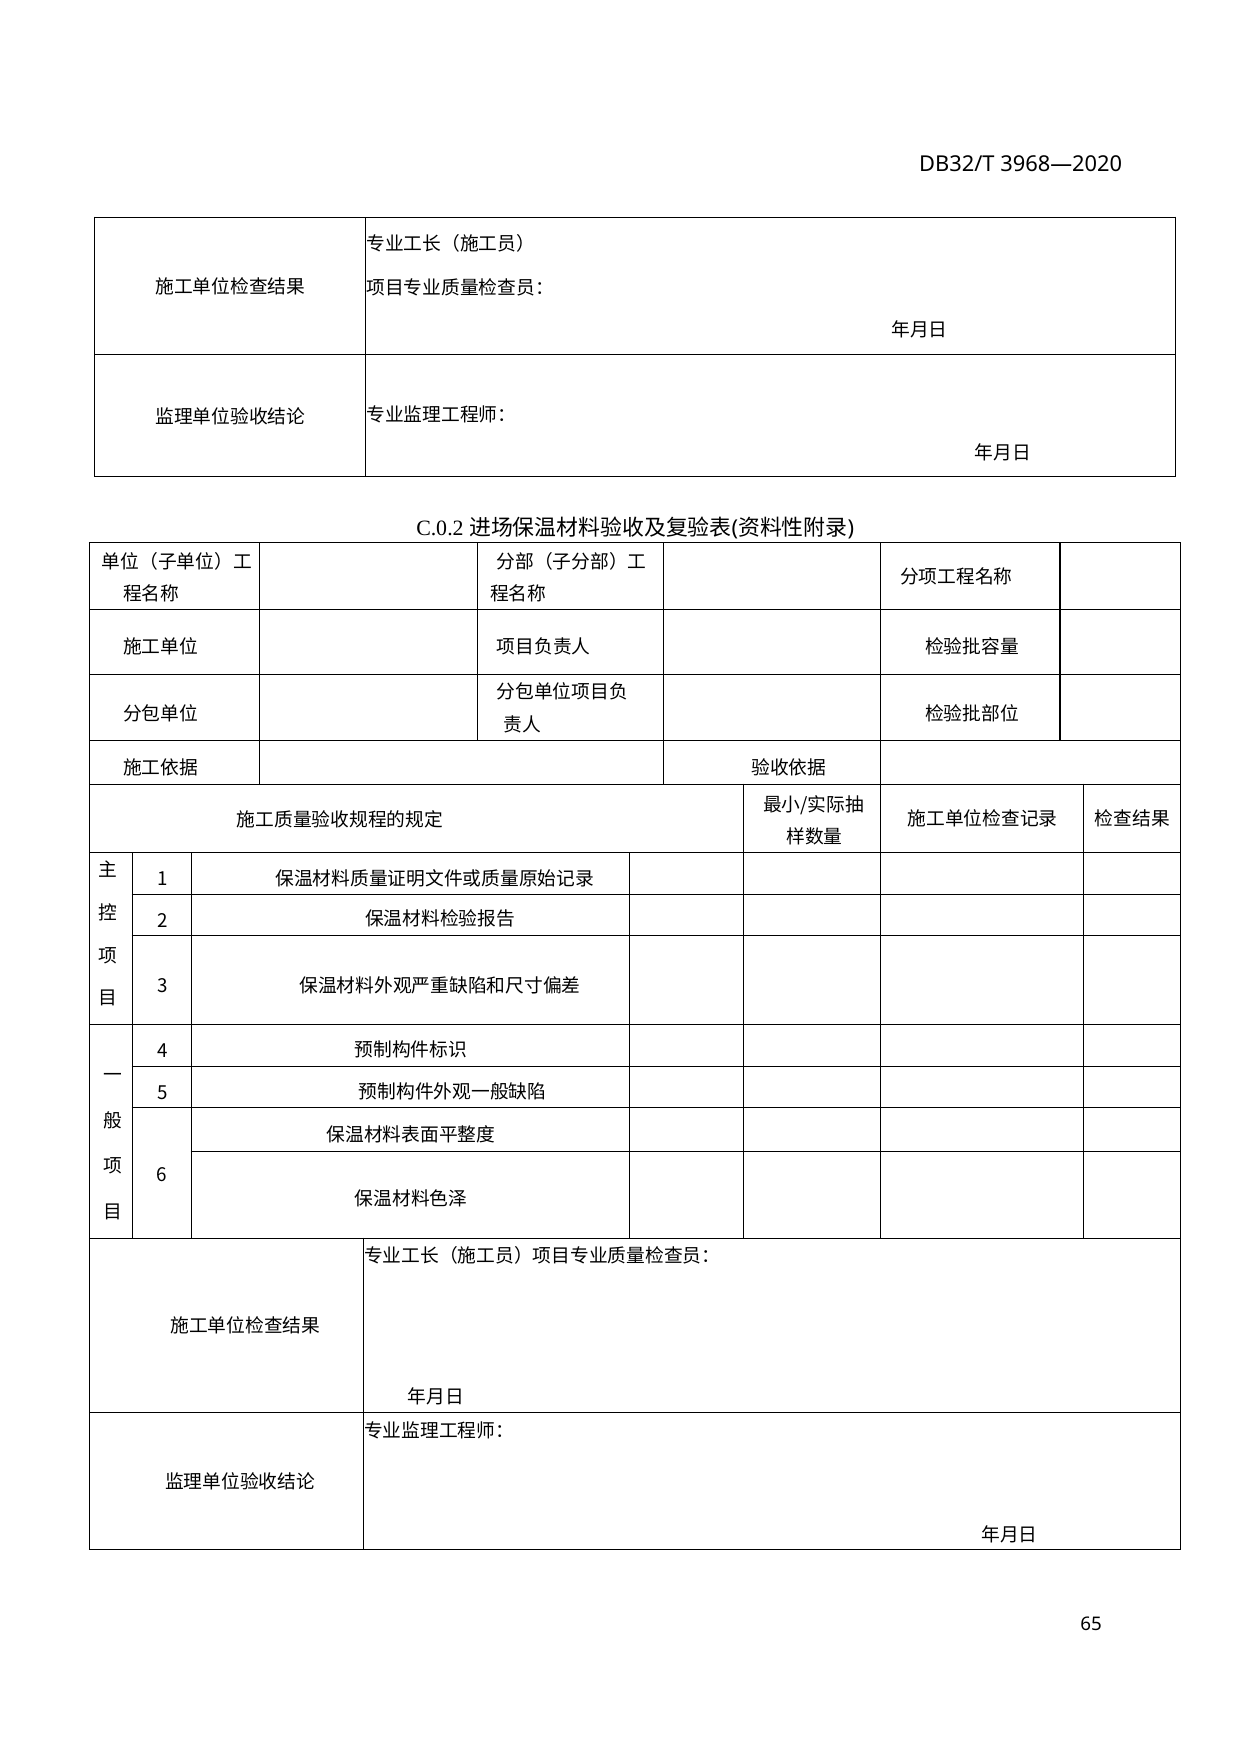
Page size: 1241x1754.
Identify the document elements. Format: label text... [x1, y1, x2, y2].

table_cell 保温材料表面平整度 [192, 1108, 629, 1151]
table_cell [260, 741, 663, 783]
table_cell [881, 853, 1083, 893]
table_cell 一般项目 [90, 1025, 132, 1237]
table_cell 监理单位验收结论 [95, 355, 365, 476]
table_cell 保温材料外观严重缺陷和尺寸偏差 [192, 936, 629, 1024]
table_cell [881, 936, 1083, 1024]
table_cell 验收依据 [664, 741, 880, 783]
table_cell [1084, 895, 1180, 935]
text C.0.2 进场保温材料验收及复验表(资料性附录) [148, 510, 1122, 542]
table_cell 保温材料质量证明文件或质量原始记录 [192, 853, 629, 893]
table_header 单位（子单位）工程名称 [90, 543, 259, 609]
table_cell [664, 675, 880, 740]
table_cell 保温材料色泽 [192, 1152, 629, 1237]
table_cell 检验批部位 [881, 675, 1059, 740]
table_cell 施工单位检查结果 [95, 218, 365, 354]
table_cell [744, 895, 880, 935]
table_cell [744, 853, 880, 893]
table_cell 3 [133, 936, 191, 1024]
table_cell [744, 1152, 880, 1237]
table_cell [1061, 675, 1180, 740]
table_cell [744, 1067, 880, 1107]
table_cell [1084, 936, 1180, 1024]
table_cell 4 [133, 1025, 191, 1066]
table_cell 预制构件外观一般缺陷 [192, 1067, 629, 1107]
table_cell 项目负责人 [478, 610, 663, 674]
table_cell [664, 610, 880, 674]
table_cell [630, 936, 743, 1024]
table_cell 专业监理工程师： 年月日 [364, 1413, 1180, 1549]
table_cell [881, 895, 1083, 935]
table_cell 预制构件标识 [192, 1025, 629, 1066]
table_cell [1084, 1025, 1180, 1066]
table_cell 主 控 项 目 [90, 853, 132, 1024]
table_cell [1084, 1108, 1180, 1151]
table_cell [630, 895, 743, 935]
table_cell 专业工长（施工员）项目专业质量检查员： 年月日 [364, 1239, 1180, 1412]
table_cell [744, 1108, 880, 1151]
table_cell [744, 936, 880, 1024]
table_cell [881, 741, 1180, 783]
table_header [260, 543, 477, 609]
table_cell [630, 853, 743, 893]
table_cell [630, 1067, 743, 1107]
table_cell 6 [133, 1108, 191, 1237]
table_cell [630, 1108, 743, 1151]
table_header [1061, 543, 1180, 609]
table_cell [1061, 610, 1180, 674]
table_cell [881, 1152, 1083, 1237]
table_cell [260, 610, 477, 674]
table_cell [881, 1108, 1083, 1151]
table_cell 专业监理工程师： 年月日 [366, 355, 1175, 476]
table_cell [1084, 1067, 1180, 1107]
table_header 分部（子分部）工程名称 [478, 543, 663, 609]
table_cell [630, 1025, 743, 1066]
table_cell [1084, 853, 1180, 893]
table_cell 检查结果 [1084, 785, 1180, 852]
table_cell 最小/实际抽样数量 [744, 785, 880, 852]
table_header 分项工程名称 [881, 543, 1059, 609]
table_cell [1084, 1152, 1180, 1237]
table_cell 施工单位 [90, 610, 259, 674]
table_cell [744, 1025, 880, 1066]
table_cell 监理单位验收结论 [90, 1413, 363, 1549]
table_cell 分包单位 [90, 675, 259, 740]
table_cell 分包单位项目负责人 [478, 675, 663, 740]
table_cell [881, 1067, 1083, 1107]
table_cell 保温材料检验报告 [192, 895, 629, 935]
table_cell [630, 1152, 743, 1237]
table_cell 检验批容量 [881, 610, 1059, 674]
table_cell 施工质量验收规程的规定 [90, 785, 743, 852]
table_cell 2 [133, 895, 191, 935]
table_cell 施工单位检查结果 [90, 1239, 363, 1412]
table_cell 5 [133, 1067, 191, 1107]
table_cell 专业工长（施工员） 项目专业质量检查员： 年月日 [366, 218, 1175, 354]
table_cell [260, 675, 477, 740]
table_cell 施工依据 [90, 741, 259, 783]
table_cell [881, 1025, 1083, 1066]
table_cell 施工单位检查记录 [881, 785, 1083, 852]
table_header [664, 543, 880, 609]
table_cell 1 [133, 853, 191, 893]
